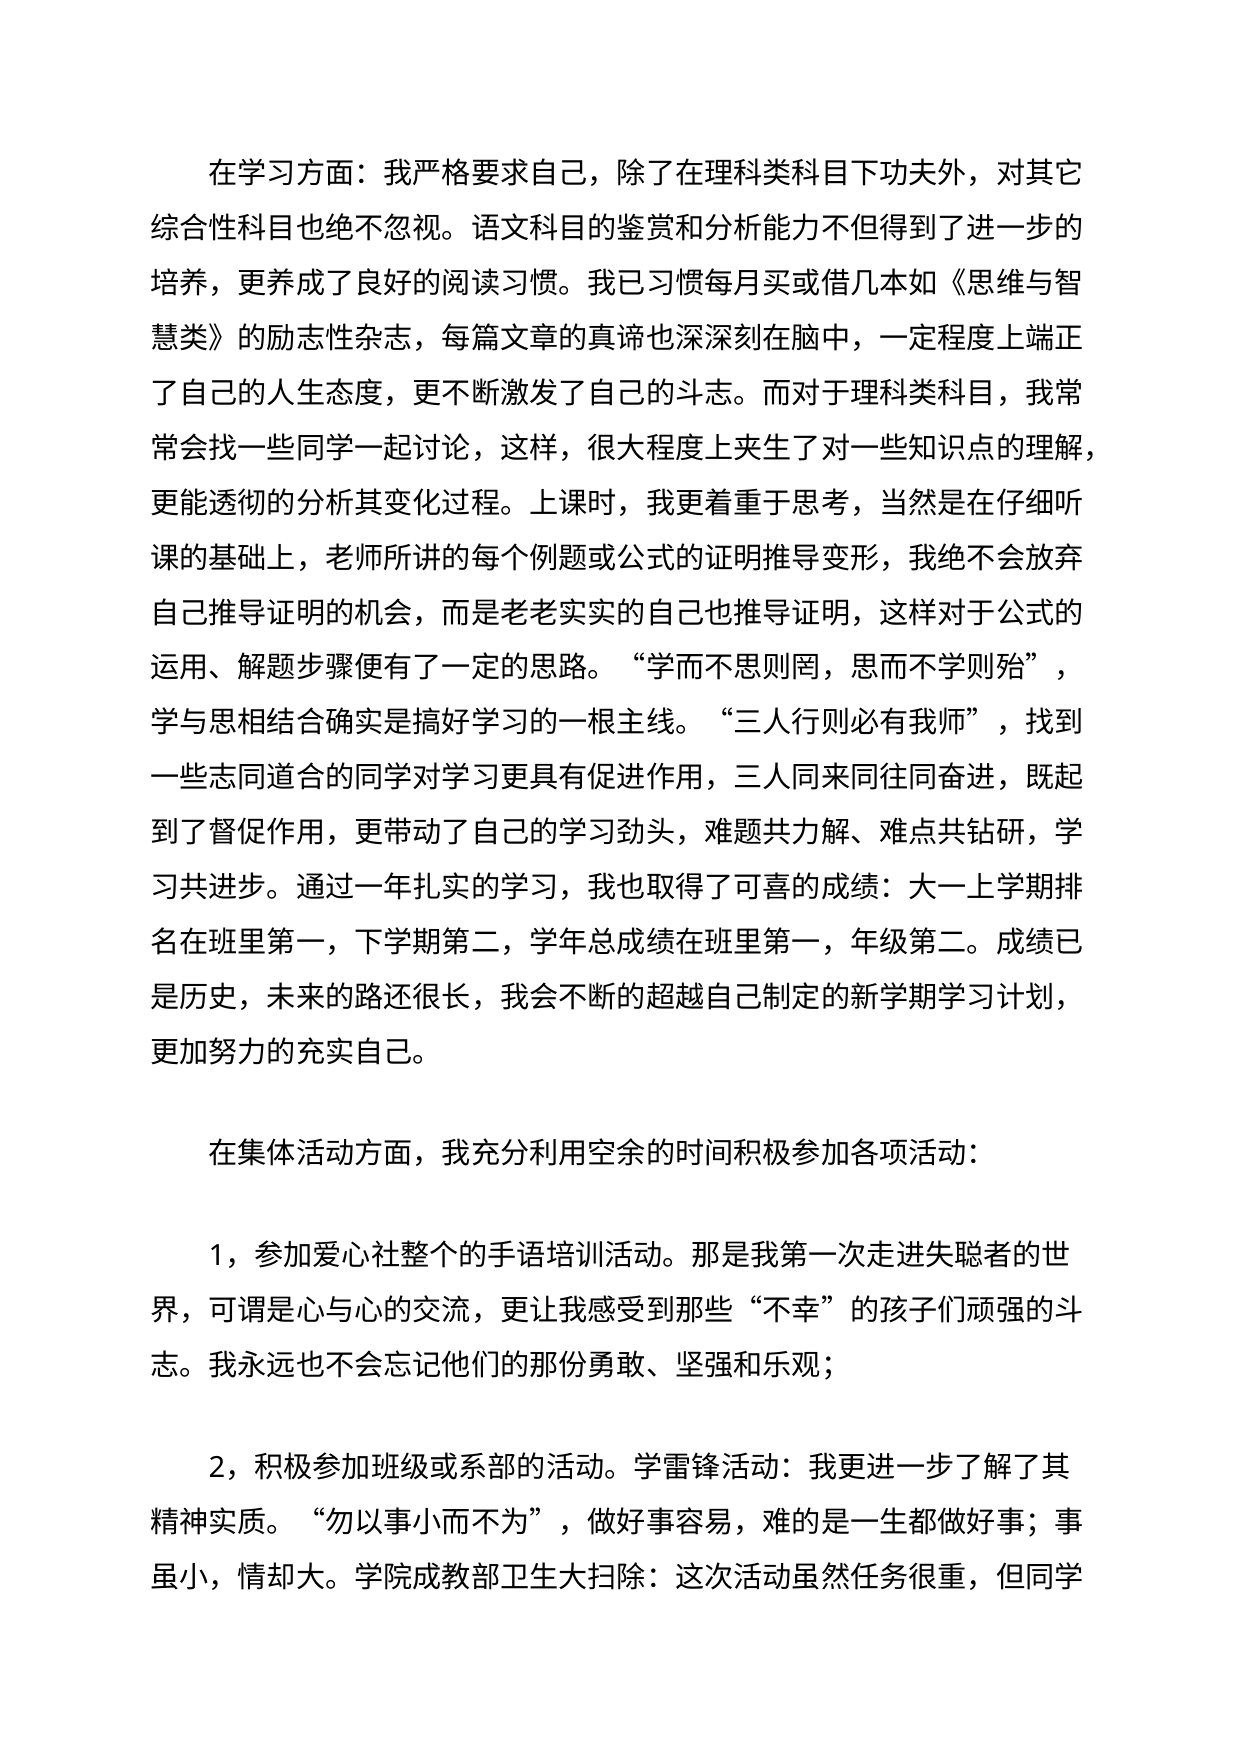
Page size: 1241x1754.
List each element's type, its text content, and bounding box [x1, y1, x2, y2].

text 1，参加爱心社整个的手语培训活动。那是我第一次走进失聪者的世界，可谓是心与心的交流，更让我感受到那些“不幸”的孩子们顽强的斗志。我永远也不会忘记他们的那份勇敢、坚强和乐观； [150, 1232, 1090, 1384]
text 在集体活动方面，我充分利用空余的时间积极参加各项活动： [150, 1130, 1090, 1172]
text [150, 1443, 1090, 1596]
text 在学习方面：我严格要求自己，除了在理科类科目下功夫外，对其它综合性科目也绝不忽视。语文科目的鉴赏和分析能力不但得到了进一步的培养，更养成了良好的阅读习惯。我已习惯每月买或借几本如《思维与智慧类》的励志性杂志，每篇文章的真谛也深深刻在脑中，一定程度上端正了自己的人生态度，更不断激发了自己的斗志。而对于理科类科目，我常常会找一些同学一起讨论，这样，很大程度上夹生了对一些知识点的理解，更能透彻的分析其变化过程。上课时，我更着重于思考，当然是在仔细听课的基础上，老师所讲的每个例题或公式的证明推导变形，我绝不会放弃自己推导证明的机会，而是老老实实的自己也推导证明，这样对于公式的运用、解题步骤便有了一定的思路。“学而不思则罔，思而不学则殆”，学与思相结合确实是搞好学习的一根主线。“三人行则必有我师”，找到一些志同道合的同学对学习更具有促进作用，三人同来同往同奋进，既起到了督促作用，更带动了自己的学习劲头，难题共力解、难点共钻研，学习共进步。通过一年扎实的学习，我也取得了可喜的成绩：大一上学期排名在班里第一，下学期第二，学年总成绩在班里第一，年级第二。成绩已是历史，未来的路还很长，我会不断的超越自己制定的新学期学习计划，更加努力的充实自己。 [150, 150, 1090, 1071]
